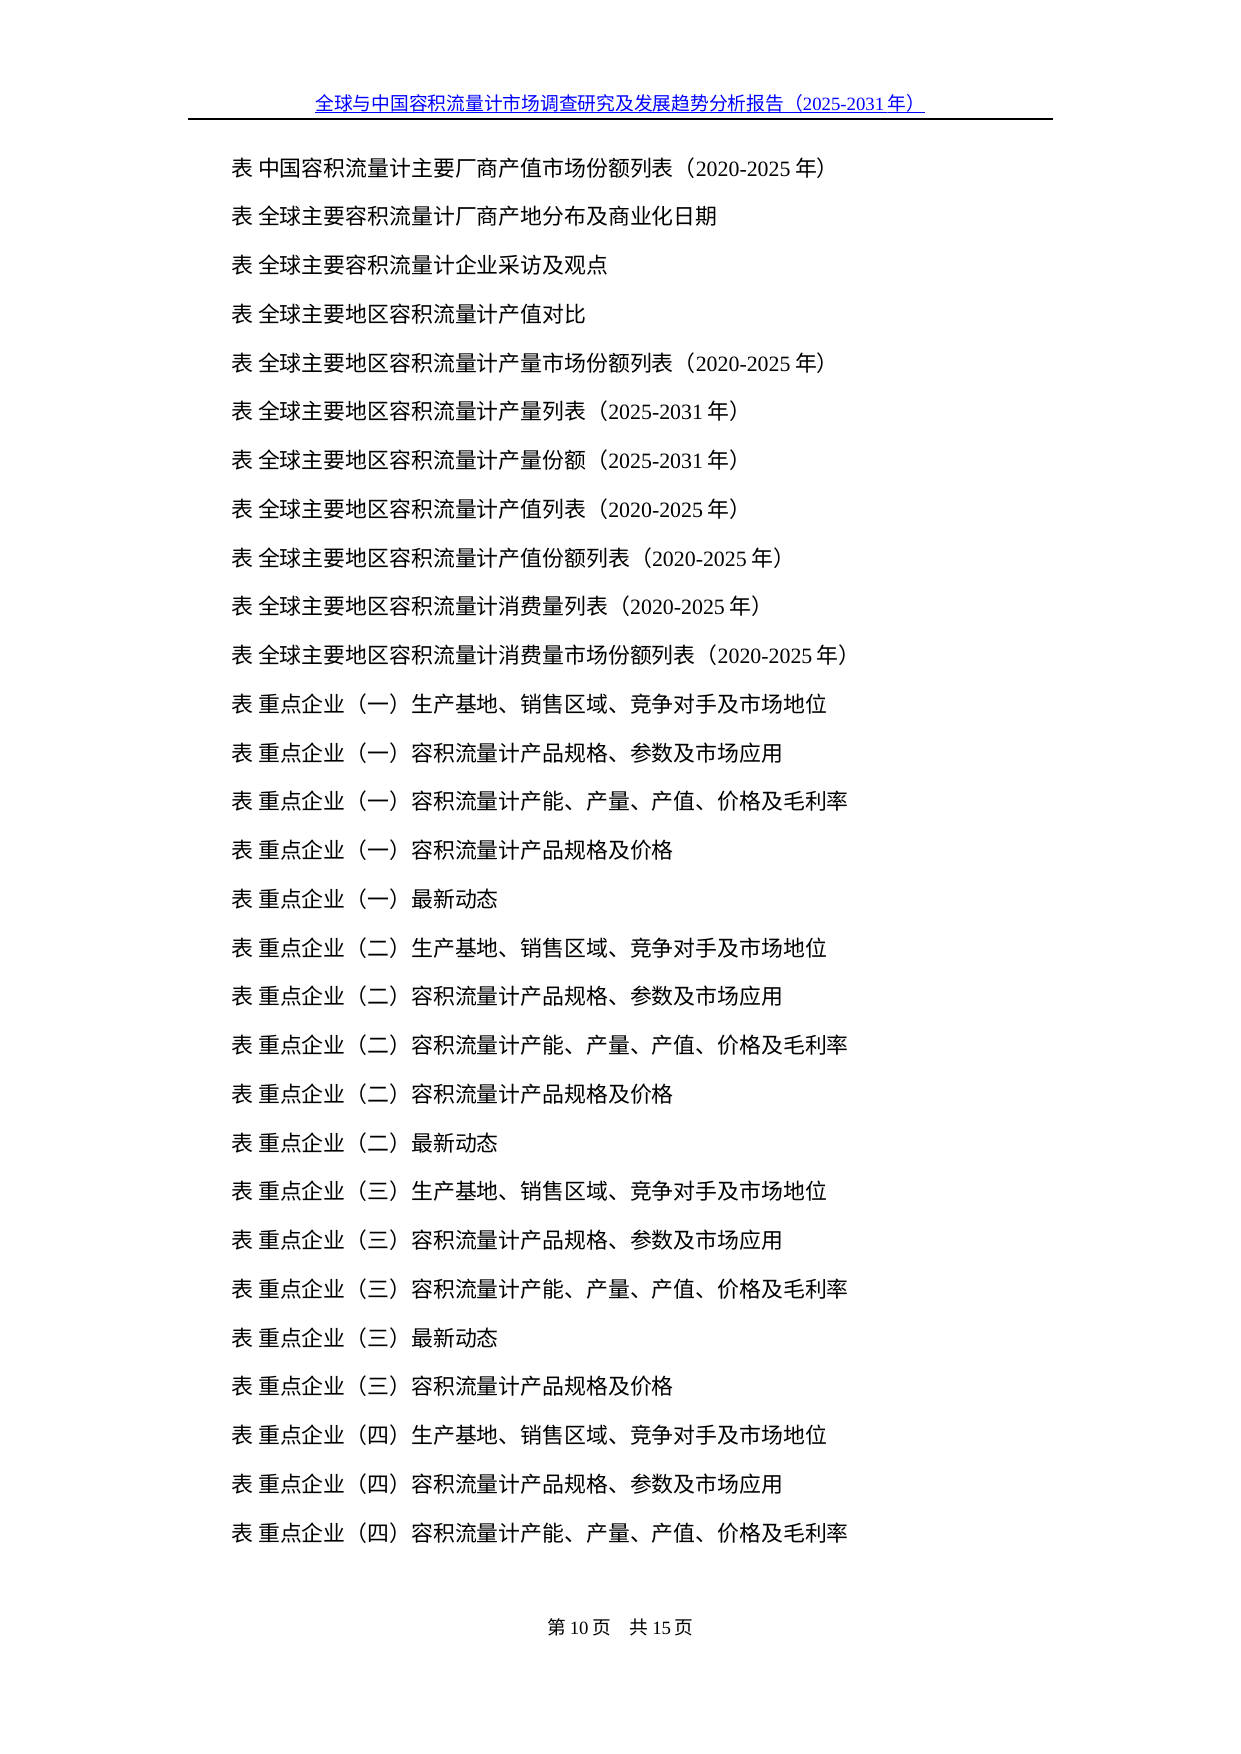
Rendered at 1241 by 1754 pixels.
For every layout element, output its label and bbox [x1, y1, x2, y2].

text [187, 150, 1053, 1548]
